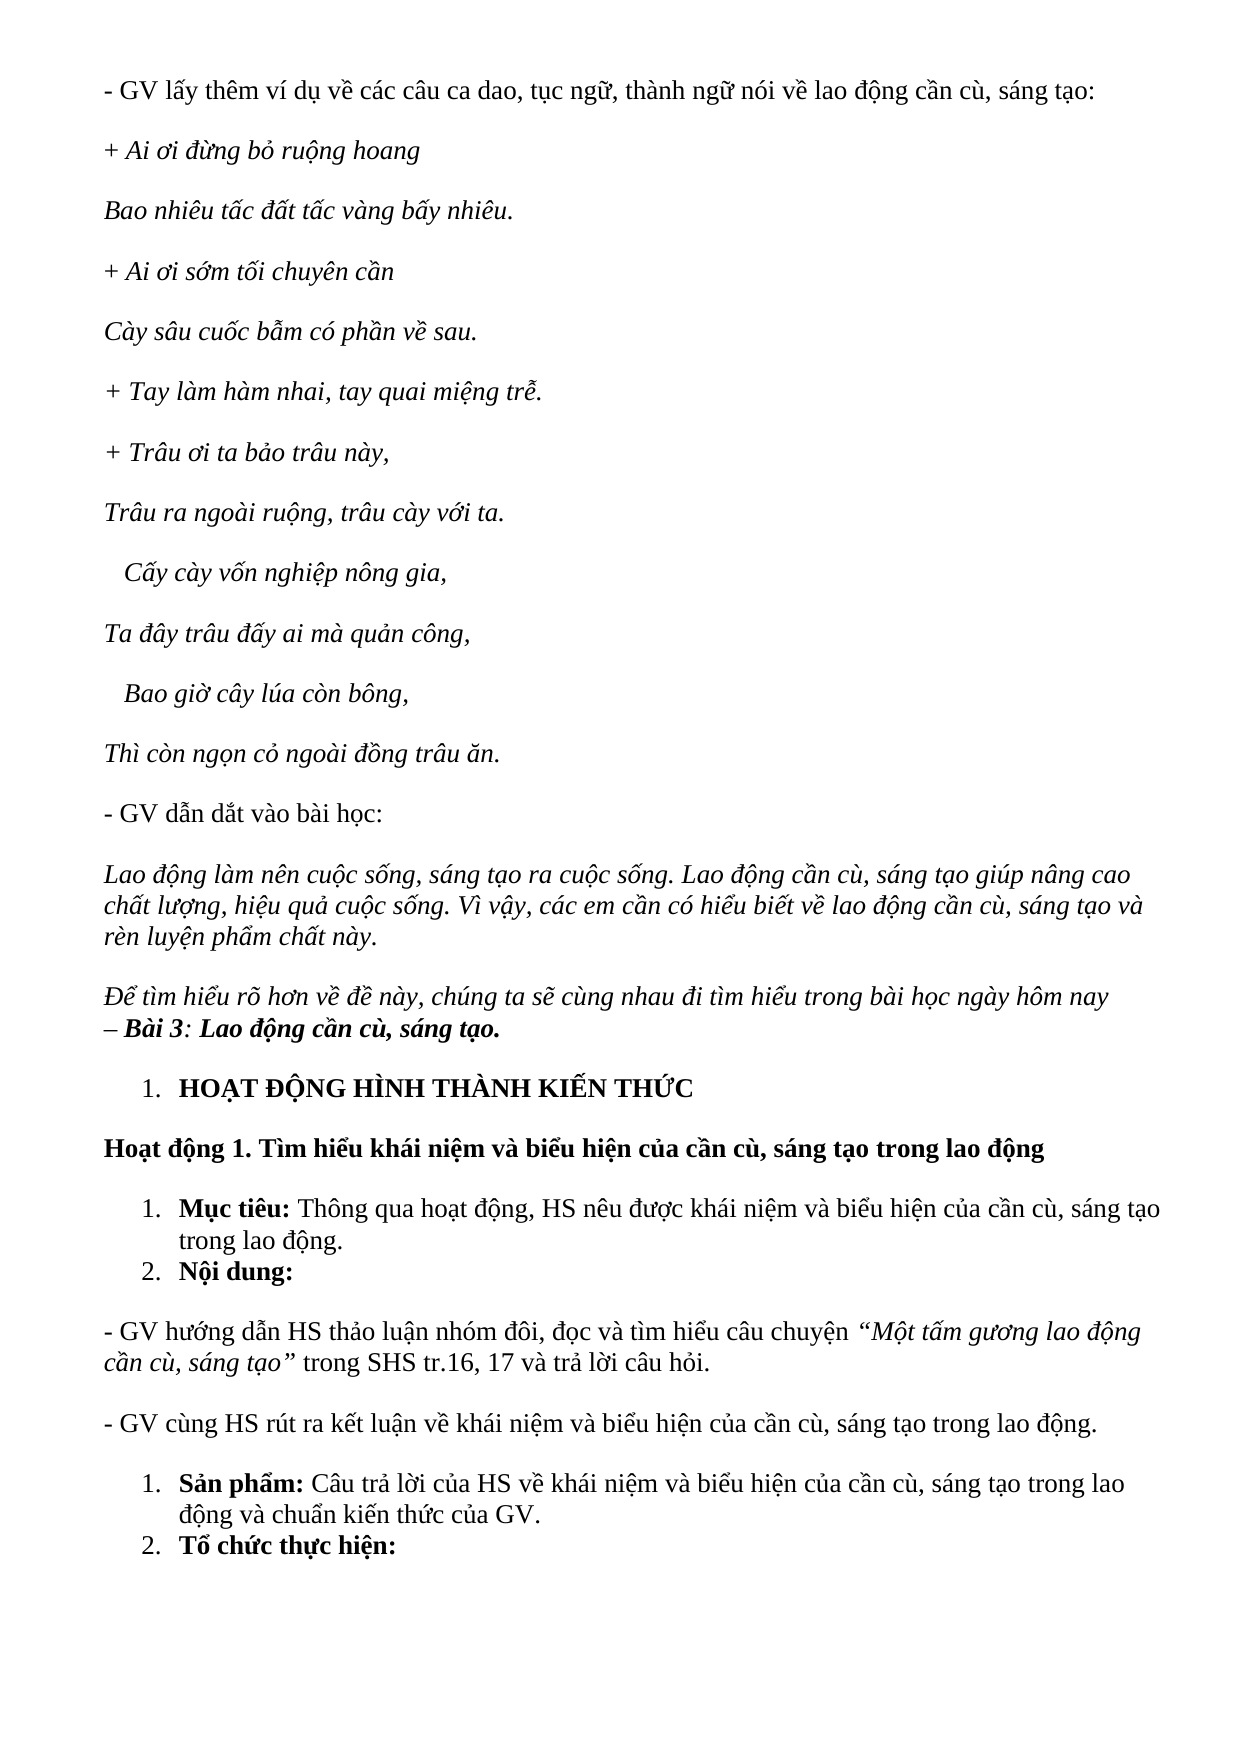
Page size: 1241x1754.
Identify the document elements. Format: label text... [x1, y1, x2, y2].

list HOẠT ĐỘNG HÌNH THÀNH KIẾN THỨC [141, 1072, 1167, 1103]
text - GV cùng HS rút ra kết luận về khái niệm và biểu hiện của cần cù, sáng tạo trong lao động. [103, 1407, 1167, 1438]
text - GV dẫn dắt vào bài học: [103, 798, 1167, 829]
list Sản phẩm: Câu trả lời của HS về khái niệm và biểu hiện của cần cù, sáng tạo trong lao động và chuẩn kiến thức của GV. [141, 1467, 1167, 1529]
text Cày sâu cuốc bẫm có phần về sau. [103, 315, 1167, 346]
text Để tìm hiểu rõ hơn về đề này, chúng ta sẽ cùng nhau đi tìm hiểu trong bài học ngày hôm nay – Bài 3: Lao động cần cù, sáng tạo. [103, 981, 1167, 1043]
text Bao giờ cây lúa còn bông, [103, 677, 1167, 708]
text Trâu ra ngoài ruộng, trâu cày với ta. [103, 496, 1167, 527]
text Bao nhiêu tấc đất tấc vàng bấy nhiêu. [103, 194, 1167, 226]
list Nội dung: [141, 1255, 1167, 1286]
text + Ai ơi sớm tối chuyên cần [103, 255, 1167, 286]
list Mục tiêu: Thông qua hoạt động, HS nêu được khái niệm và biểu hiện của cần cù, sáng tạo trong lao động. [141, 1193, 1167, 1255]
text Cấy cày vốn nghiệp nông gia, [103, 556, 1167, 587]
text Ta đây trâu đấy ai mà quản công, [103, 617, 1167, 648]
list Tổ chức thực hiện: [141, 1529, 1167, 1560]
text Lao động làm nên cuộc sống, sáng tạo ra cuộc sống. Lao động cần cù, sáng tạo giúp nâng cao chất lượng, hiệu quả cuộc sống. Vì vậy, các em cần có hiểu biết về lao động cần cù, sáng tạo và rèn luyện phẩm chất này. [103, 858, 1167, 951]
text + Trâu ơi ta bảo trâu này, [103, 436, 1167, 467]
text + Tay làm hàm nhai, tay quai miệng trễ. [103, 375, 1167, 407]
text - GV hướng dẫn HS thảo luận nhóm đôi, đọc và tìm hiểu câu chuyện “Một tấm gương lao động cần cù, sáng tạo” trong SHS tr.16, 17 và trả lời câu hỏi. [103, 1315, 1167, 1377]
text Thì còn ngọn cỏ ngoài đồng trâu ăn. [103, 737, 1167, 768]
text + Ai ơi đừng bỏ ruộng hoang [103, 134, 1167, 165]
text Hoạt động 1. Tìm hiểu khái niệm và biểu hiện của cần cù, sáng tạo trong lao động [103, 1132, 1167, 1163]
text - GV lấy thêm ví dụ về các câu ca dao, tục ngữ, thành ngữ nói về lao động cần cù, sáng tạo: [103, 74, 1167, 105]
